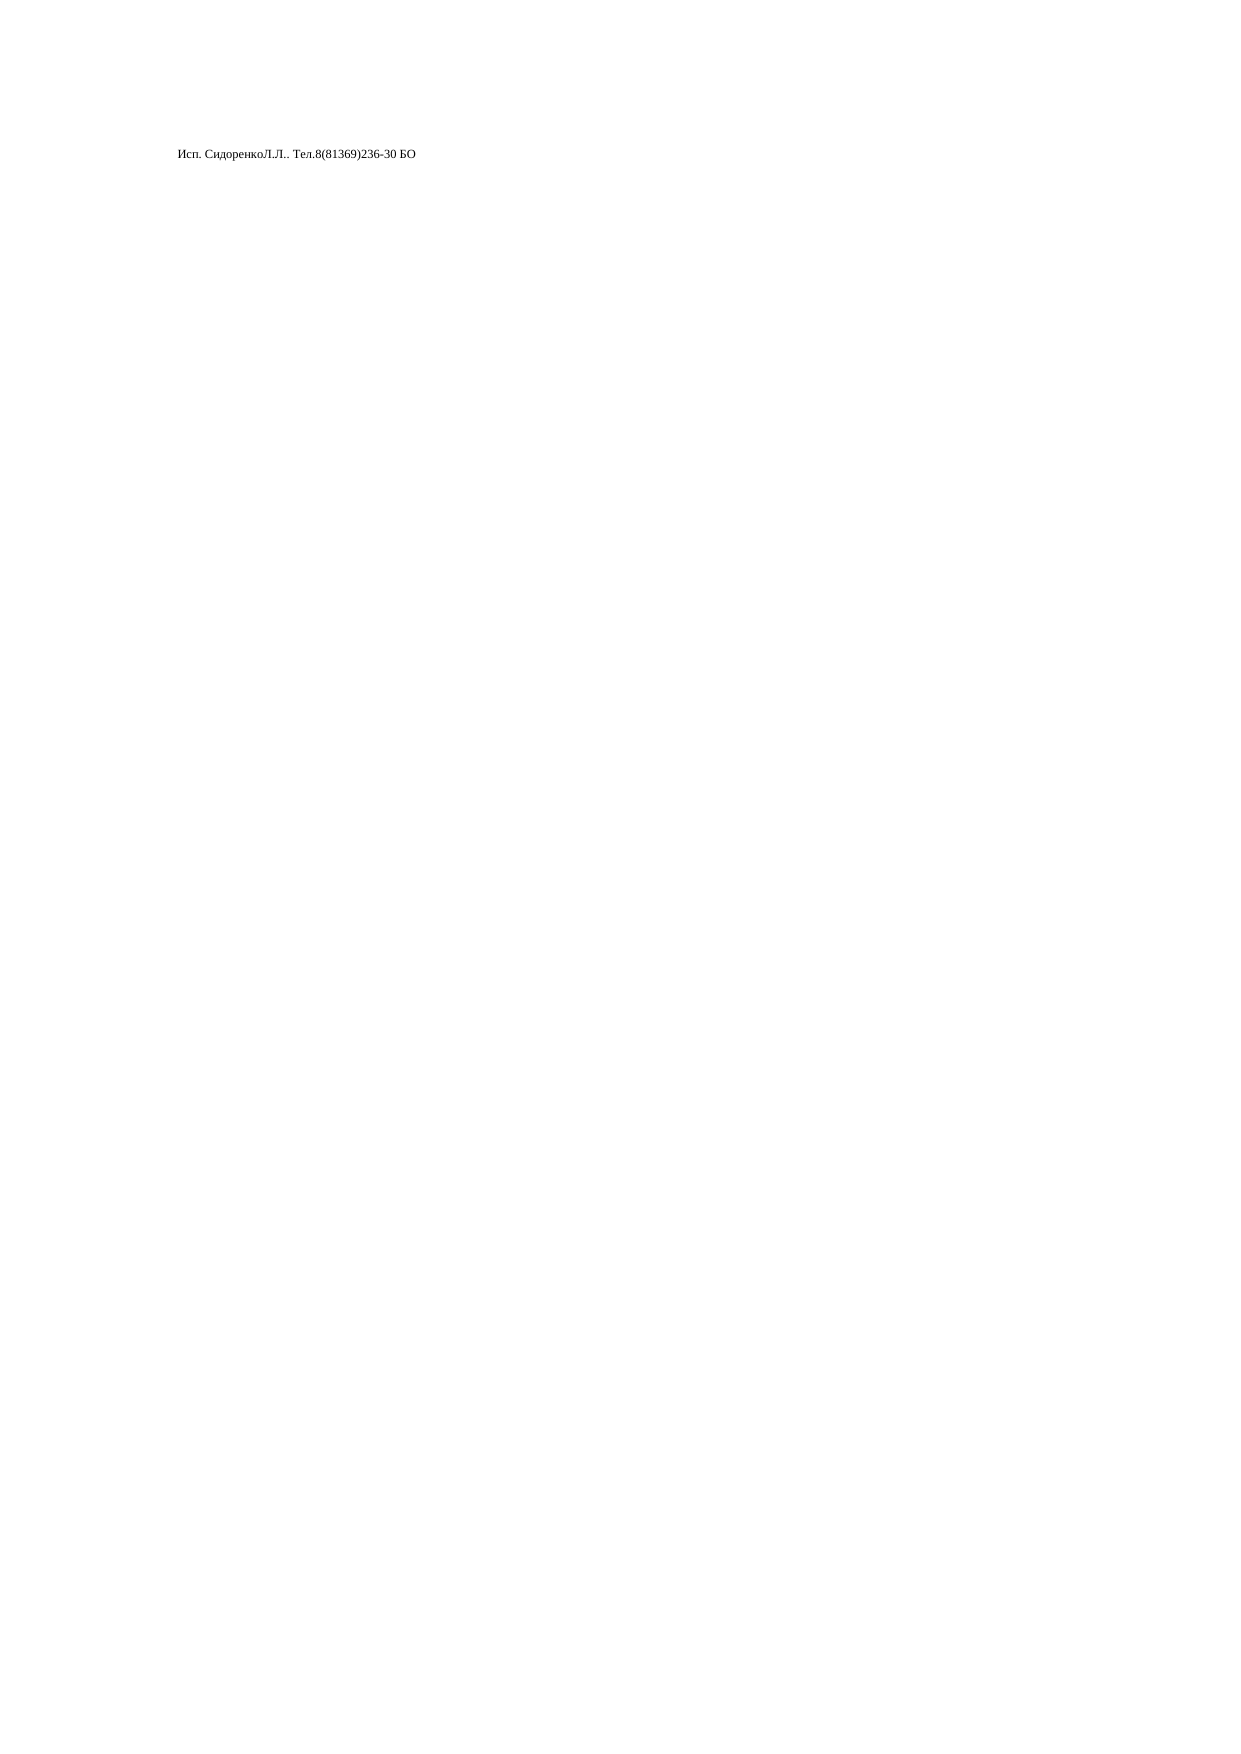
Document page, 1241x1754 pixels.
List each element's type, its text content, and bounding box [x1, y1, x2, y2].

text Исп. СидоренкоЛ.Л.. Тел.8(81369)236-30 БО [177, 147, 1181, 161]
